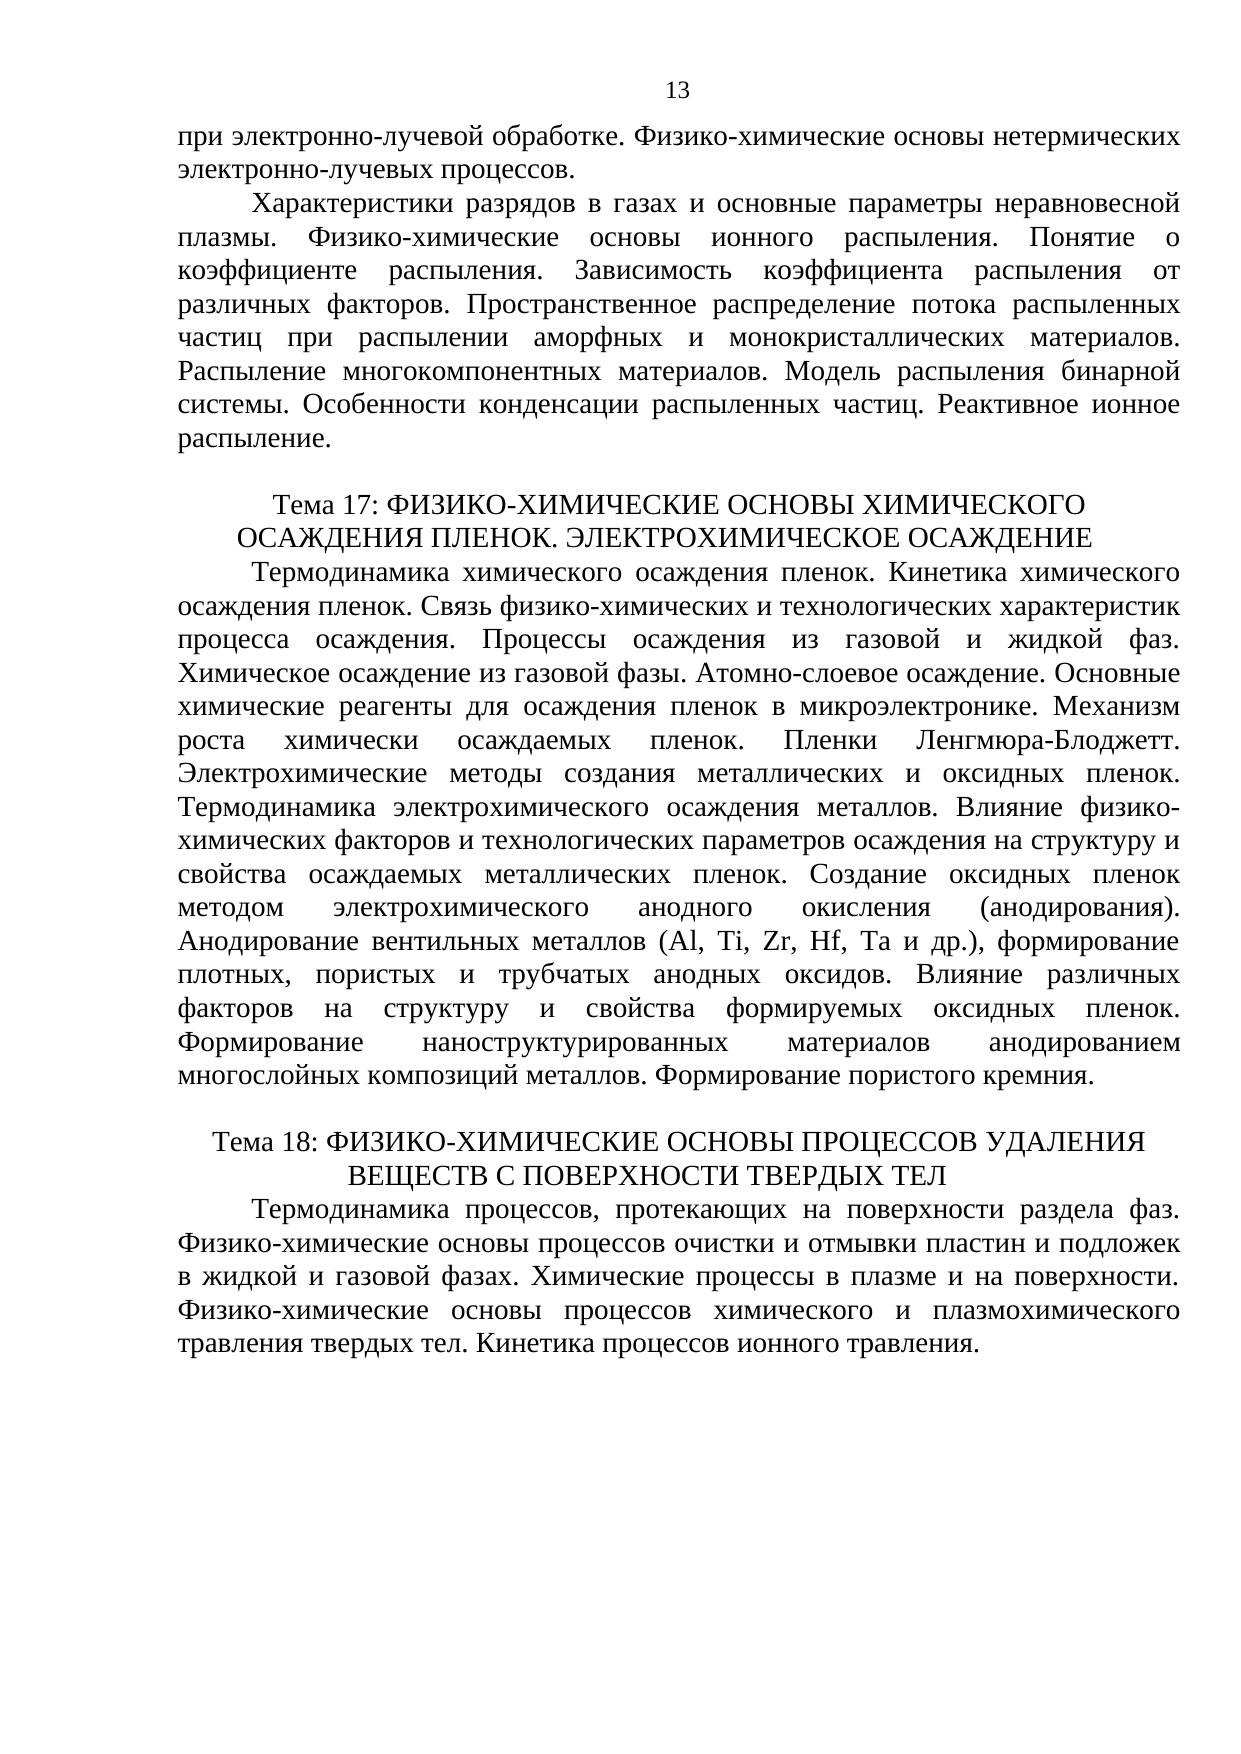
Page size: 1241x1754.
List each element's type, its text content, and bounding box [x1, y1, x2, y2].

text Термодинамика процессов, протекающих на поверхности раздела фаз. Физико-химические основы процессов очистки и отмывки пластин и подложек в жидкой и газовой фазах. Химические процессы в плазме и на поверхности. Физико-химические основы процессов химического и плазмохимического травления твердых тел. Кинетика процессов ионного травления. [177, 1191, 1181, 1359]
text Тема 18: ФИЗИКО-ХИМИЧЕСКИЕ ОСНОВЫ ПРОЦЕССОВ УДАЛЕНИЯ ВЕЩЕСТВ С ПОВЕРХНОСТИ ТВЕРДЫХ ТЕЛ [177, 1124, 1181, 1191]
text Тема 17: ФИЗИКО-ХИМИЧЕСКИЕ ОСНОВЫ ХИМИЧЕСКОГО ОСАЖДЕНИЯ ПЛЕНОК. ЭЛЕКТРОХИМИЧЕСКОЕ ОСАЖДЕНИЕ [177, 487, 1181, 554]
text Характеристики разрядов в газах и основные параметры неравновесной плазмы. Физико-химические основы ионного распыления. Понятие о коэффициенте распыления. Зависимость коэффициента распыления от различных факторов. Пространственное распределение потока распыленных частиц при распылении аморфных и монокристаллических материалов. Распыление многокомпонентных материалов. Модель распыления бинарной системы. Особенности конденсации распыленных частиц. Реактивное ионное распыление. [177, 185, 1181, 453]
text Термодинамика химического осаждения пленок. Кинетика химического осаждения пленок. Связь физико-химических и технологических характеристик процесса осаждения. Процессы осаждения из газовой и жидкой фаз. Химическое осаждение из газовой фазы. Атомно-слоевое осаждение. Основные химические реагенты для осаждения пленок в микроэлектронике. Механизм роста химически осаждаемых пленок. Пленки Ленгмюра-Блоджетт. Электрохимические методы создания металлических и оксидных пленок. Термодинамика электрохимического осаждения металлов. Влияние физико-химических факторов и технологических параметров осаждения на структуру и свойства осаждаемых металлических пленок. Создание оксидных пленок методом электрохимического анодного окисления (анодирования). Анодирование вентильных металлов (Al, Ti, Zr, Hf, Ta и др.), формирование плотных, пористых и трубчатых анодных оксидов. Влияние различных факторов на структуру и свойства формируемых оксидных пленок. Формирование наноструктурированных материалов анодированием многослойных композиций металлов. Формирование пористого кремния. [177, 554, 1181, 1091]
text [177, 118, 1181, 185]
